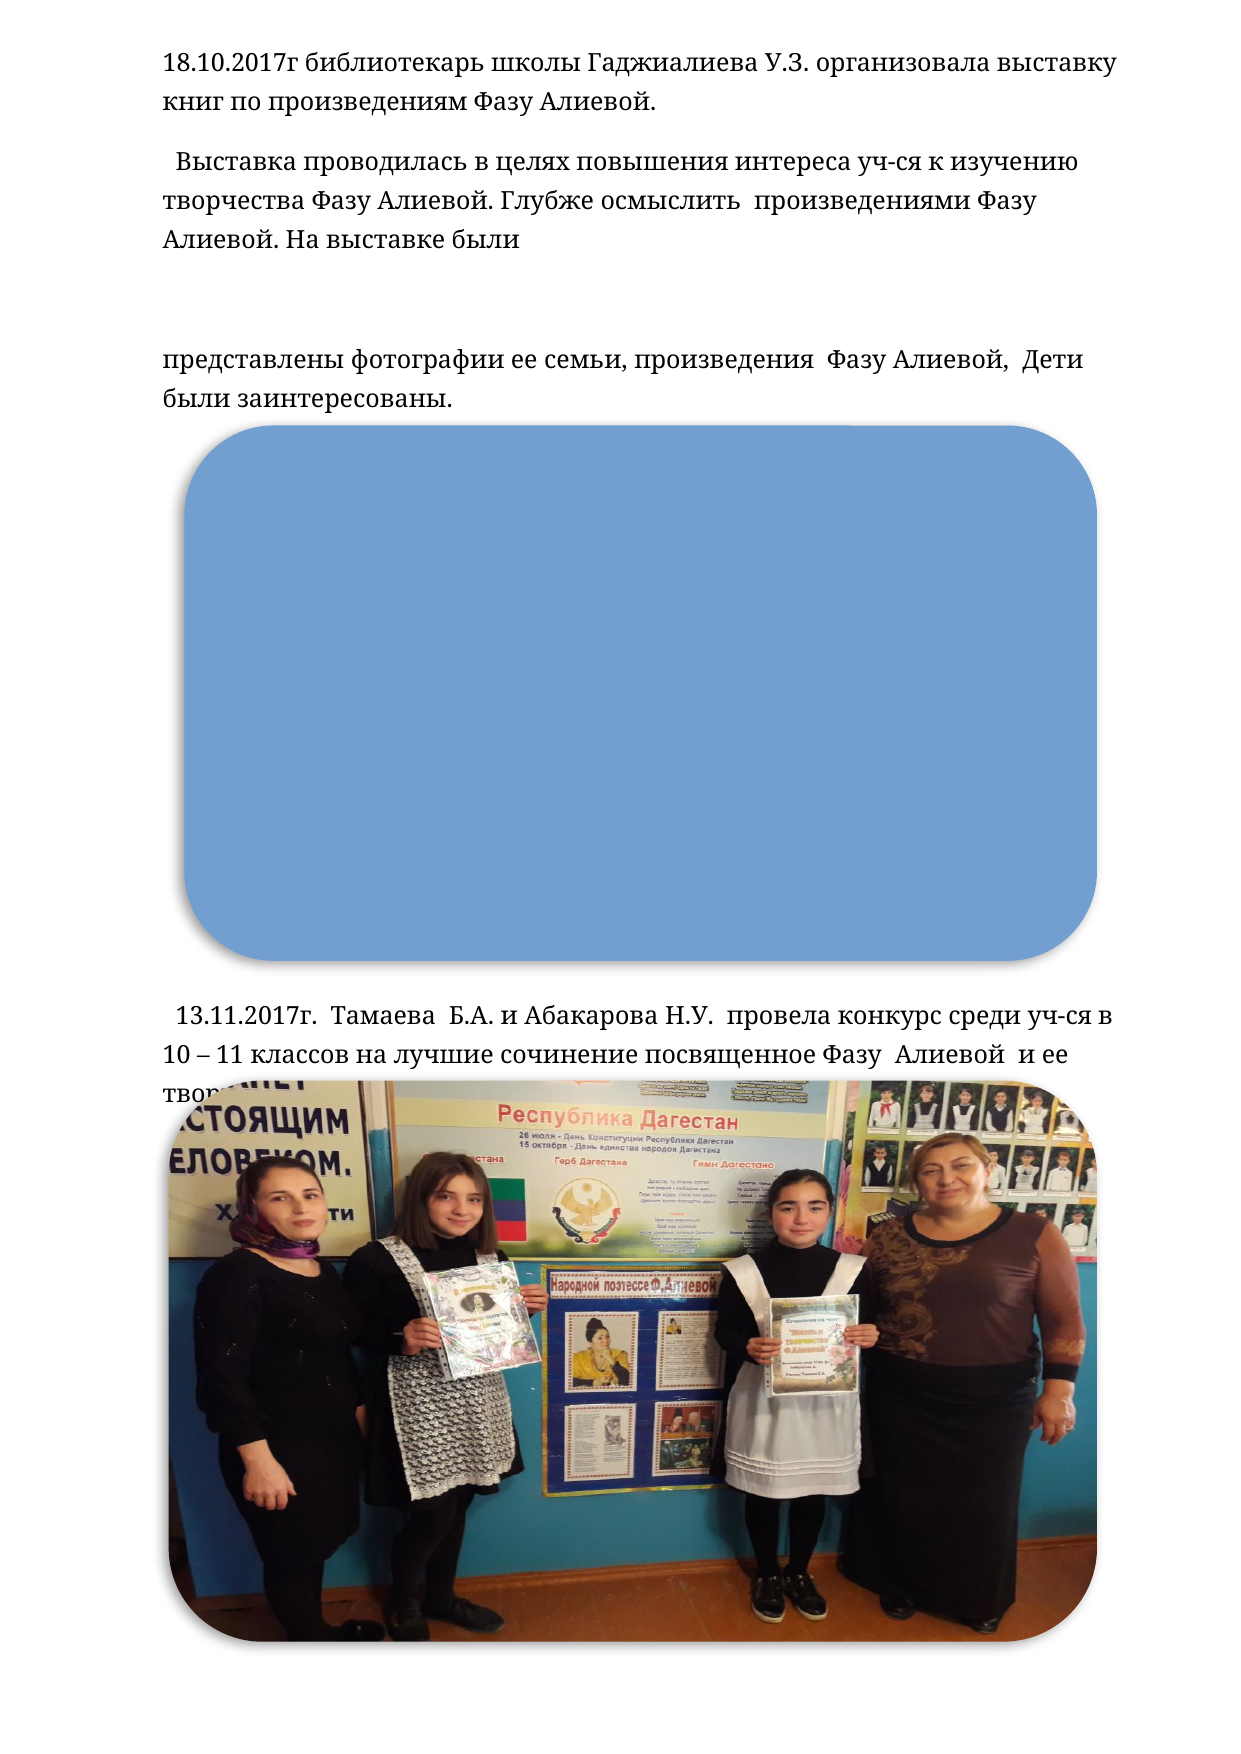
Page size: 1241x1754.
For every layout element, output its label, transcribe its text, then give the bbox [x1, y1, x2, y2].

text 18.10.2017г библиотекарь школы Гаджиалиева У.З. организовала выставку книг по произведениям Фазу Алиевой. [162, 44, 1122, 118]
text Выставка проводилась в целях повышения интереса уч-ся к изучению творчества Фазу Алиевой. Глубже осмыслить произведениями Фазу Алиевой. На выставке были [162, 143, 1122, 256]
text представлены фотографии ее семьи, произведения Фазу Алиевой, Дети были заинтересованы. [162, 342, 1122, 972]
picture [168, 1080, 1097, 1642]
text 13.11.2017г. Тамаева Б.А. и Абакарова Н.У. провела конкурс среди уч-ся в 10 – 11 классов на лучшие сочинение посвященное Фазу Алиевой и ее творчеству. [162, 997, 1122, 1110]
